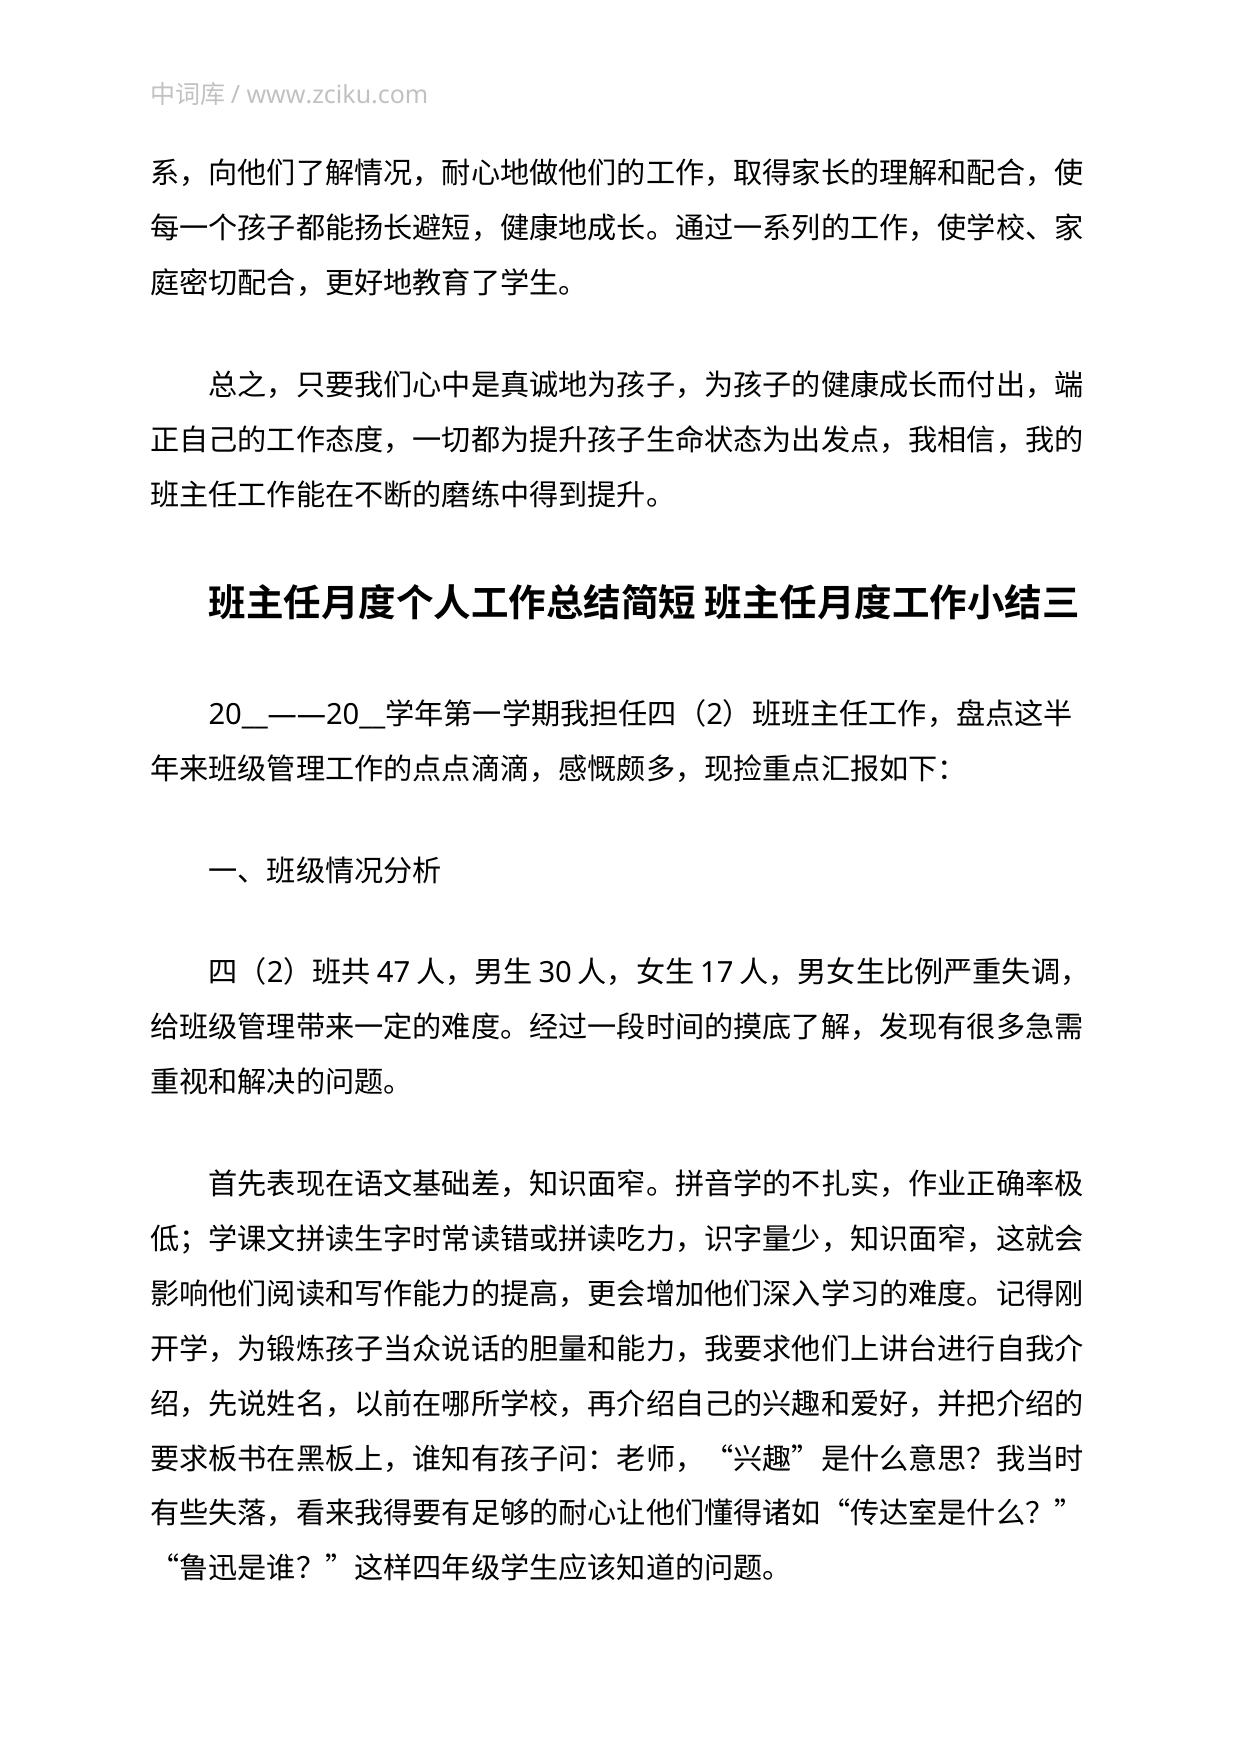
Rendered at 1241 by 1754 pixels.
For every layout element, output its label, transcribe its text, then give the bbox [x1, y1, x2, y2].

text 总之，只要我们心中是真诚地为孩子，为孩子的健康成长而付出，端正自己的工作态度，一切都为提升孩子生命状态为出发点，我相信，我的班主任工作能在不断的磨练中得到提升。 [150, 362, 1090, 514]
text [150, 150, 1090, 302]
text 一、班级情况分析 [150, 847, 1090, 889]
text 四（2）班共47人，男生30人，女生17人，男女生比例严重失调，给班级管理带来一定的难度。经过一段时间的摸底了解，发现有很多急需重视和解决的问题。 [150, 949, 1090, 1101]
text 班主任月度个人工作总结简短 班主任月度工作小结三 [150, 573, 1090, 627]
text 20__——20__学年第一学期我担任四（2）班班主任工作，盘点这半年来班级管理工作的点点滴滴，感慨颇多，现捡重点汇报如下： [150, 691, 1090, 788]
text 首先表现在语文基础差，知识面窄。拼音学的不扎实，作业正确率极低；学课文拼读生字时常读错或拼读吃力，识字量少，知识面窄，这就会影响他们阅读和写作能力的提高，更会增加他们深入学习的难度。记得刚开学，为锻炼孩子当众说话的胆量和能力，我要求他们上讲台进行自我介绍，先说姓名，以前在哪所学校，再介绍自己的兴趣和爱好，并把介绍的要求板书在黑板上，谁知有孩子问：老师，“兴趣”是什么意思？我当时有些失落，看来我得要有足够的耐心让他们懂得诸如“传达室是什么？”“鲁迅是谁？”这样四年级学生应该知道的问题。 [150, 1161, 1090, 1587]
